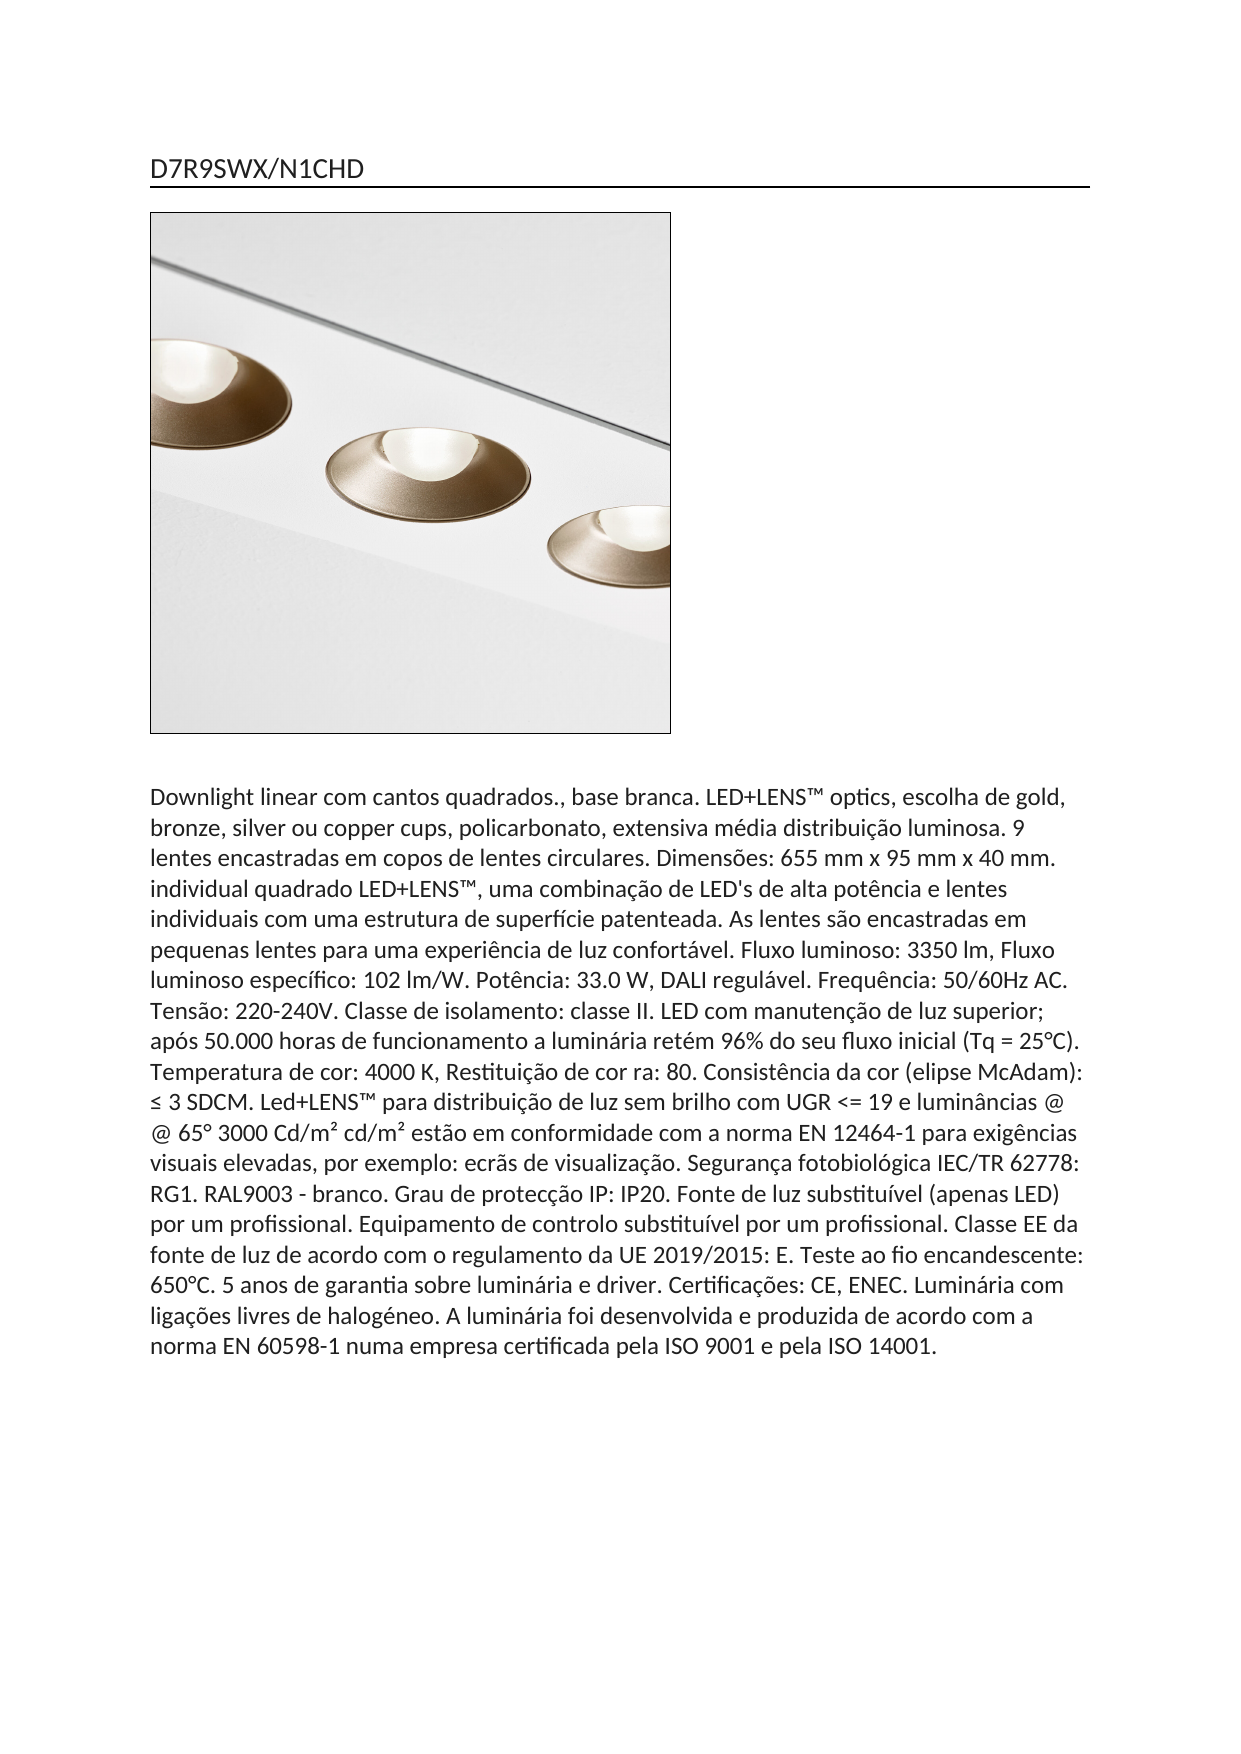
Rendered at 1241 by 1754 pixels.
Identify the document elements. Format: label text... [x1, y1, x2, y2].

text Downlight linear com cantos quadrados., base branca. LED+LENS™ optics, escolha de gold, bronze, silver ou copper cups, policarbonato, extensiva média distribuição luminosa. 9 lentes encastradas em copos de lentes circulares. Dimensões: 655 mm x 95 mm x 40 mm. individual quadrado LED+LENS™, uma combinação de LED's de alta potência e lentes individuais com uma estrutura de superfície patenteada. As lentes são encastradas em pequenas lentes para uma experiência de luz confortável. Fluxo luminoso: 3350 lm, Fluxo luminoso específico: 102 lm/W. Potência: 33.0 W, DALI regulável. Frequência: 50/60Hz AC. Tensão: 220-240V. Classe de isolamento: classe II. LED com manutenção de luz superior; após 50.000 horas de funcionamento a luminária retém 96% do seu fluxo inicial (Tq = 25°C). Temperatura de cor: 4000 K, Restituição de cor ra: 80. Consistência da cor (elipse McAdam): ≤ 3 SDCM. Led+LENS™ para distribuição de luz sem brilho com UGR <= 19 e luminâncias @ @ 65° 3000 Cd/m² cd/m² estão em conformidade com a norma EN 12464-1 para exigências visuais elevadas, por exemplo: ecrãs de visualização. Segurança fotobiológica IEC/TR 62778: RG1. RAL9003 - branco. Grau de protecção IP: IP20. Fonte de luz substituível (apenas LED) por um profissional. Equipamento de controlo substituível por um profissional. Classe EE da fonte de luz de acordo com o regulamento da UE 2019/2015: E. Teste ao fio encandescente: 650°C. 5 anos de garantia sobre luminária e driver. Certificações: CE, ENEC. Luminária com ligações livres de halogéneo. A luminária foi desenvolvida e produzida de acordo com a norma EN 60598-1 numa empresa certificada pela ISO 9001 e pela ISO 14001. [150, 781, 1090, 1361]
picture [151, 213, 670, 733]
text D7R9SWX/N1CHD [150, 150, 1090, 186]
